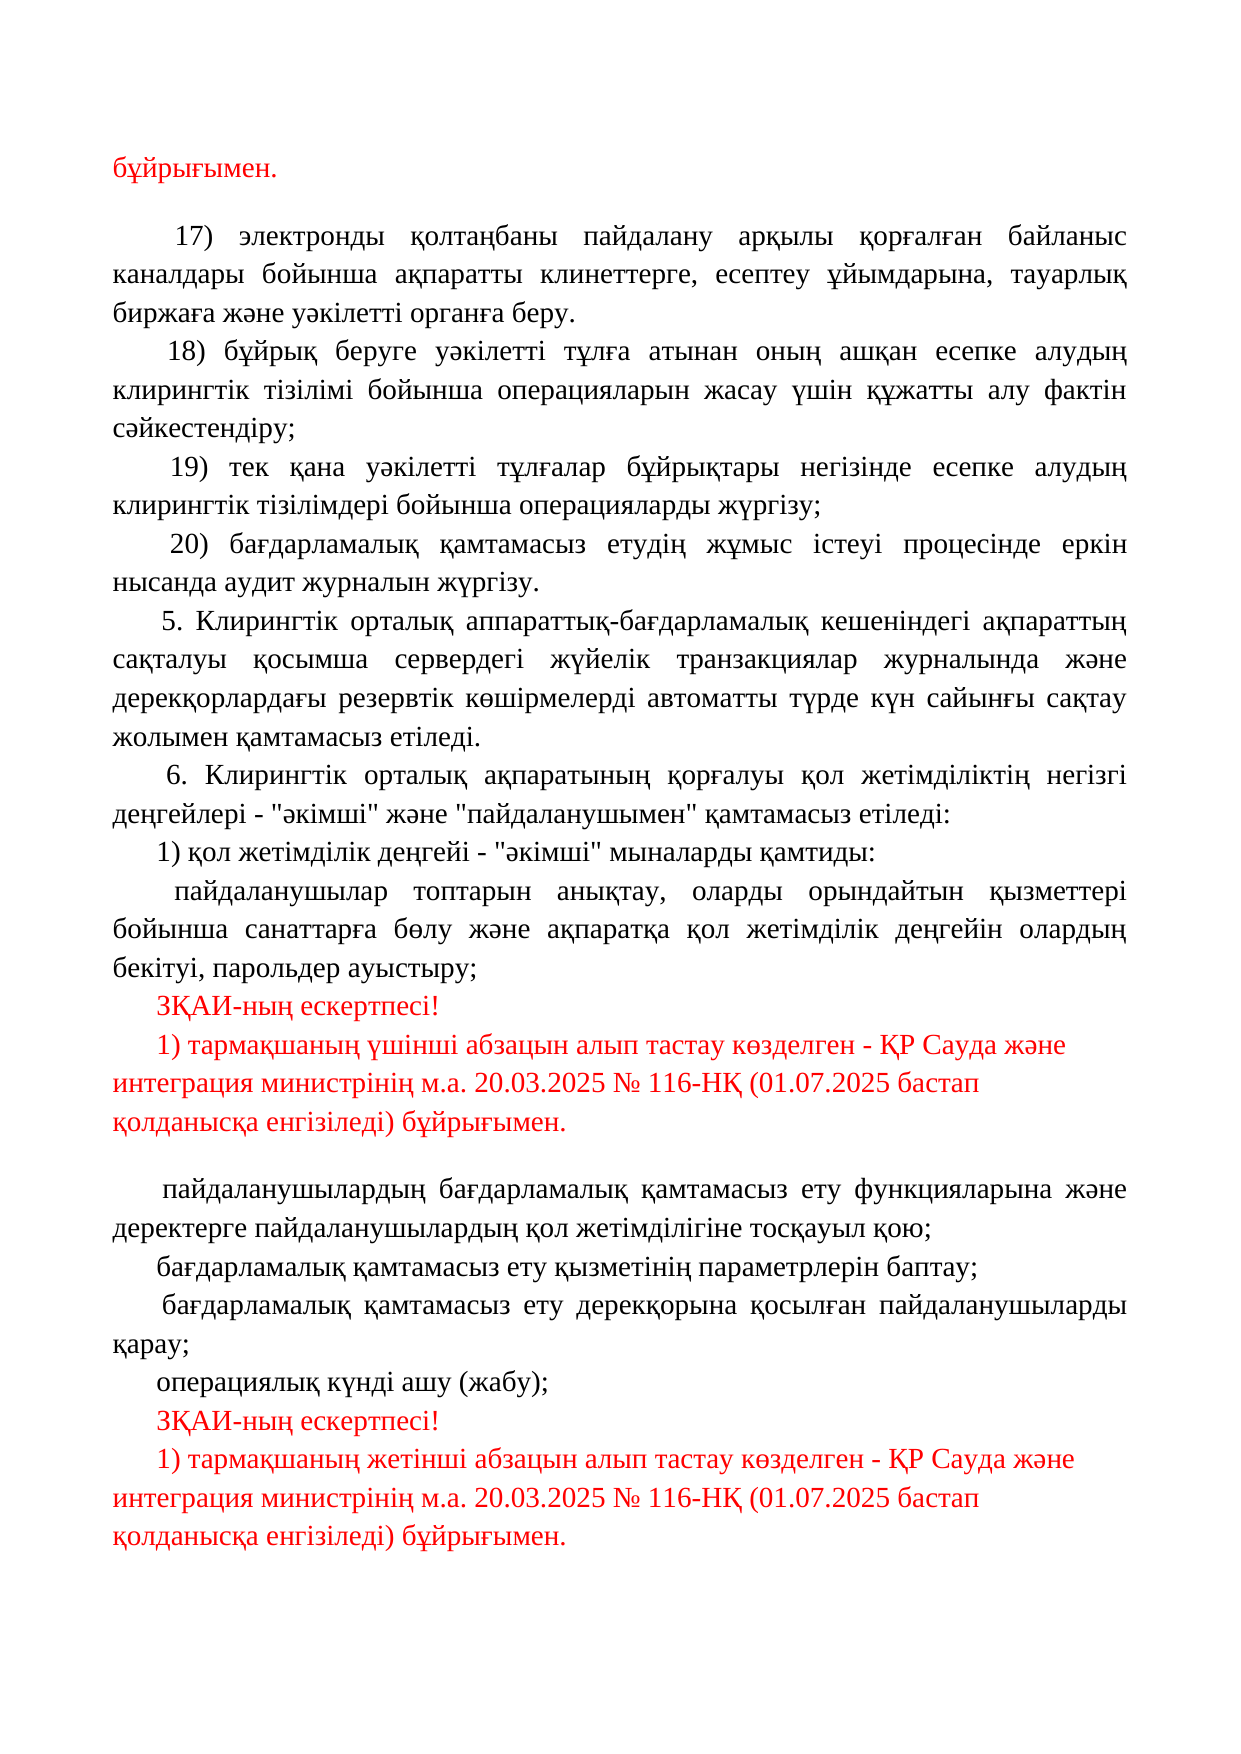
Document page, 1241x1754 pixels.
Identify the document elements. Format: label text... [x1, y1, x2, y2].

text ЗҚАИ-ның ескертпесі! 1) тармақшаның жетінші абзацын алып тастау көзделген - ҚР Сауда және интеграция министрінің м.а. 20.03.2025 № 116-НҚ (01.07.2025 бастап қолданысқа енгізіледі) бұйрығымен. [112, 1403, 1128, 1582]
text 1) қол жетімділік деңгейі - "әкімші" мыналарды қамтиды: [112, 834, 1128, 868]
text пайдаланушылар топтарын анықтау, оларды орындайтын қызметтері бойынша санаттарға бөлу және ақпаратқа қол жетімділік деңгейін олардың бекітуі, парольдер ауыстыру; [112, 873, 1128, 983]
text бағдарламалық қамтамасыз ету дерекқорына қосылған пайдаланушыларды қарау; [112, 1287, 1128, 1359]
text 5. Клирингтік орталық аппараттық-бағдарламалық кешеніндегі ақпараттың сақталуы қосымша сервердегі жүйелік транзакциялар журналында және дерекқорлардағы резервтік көшірмелерді автоматты түрде күн сайынғы сақтау жолымен қамтамасыз етіледі. [112, 603, 1128, 752]
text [112, 150, 1128, 214]
text пайдаланушылардың бағдарламалық қамтамасыз ету функцияларына және деректерге пайдаланушылардың қол жетімділігіне тосқауыл қою; [112, 1172, 1128, 1244]
text ЗҚАИ-ның ескертпесі! 1) тармақшаның үшінші абзацын алып тастау көзделген - ҚР Сауда және интеграция министрінің м.а. 20.03.2025 № 116-НҚ (01.07.2025 бастап қолданысқа енгізіледі) бұйрығымен. [112, 988, 1128, 1168]
text бағдарламалық қамтамасыз ету қызметінің параметрлерін баптау; [112, 1249, 1128, 1282]
text 20) бағдарламалық қамтамасыз етудің жұмыс істеуі процесінде еркін нысанда аудит журналын жүргізу. [112, 526, 1128, 598]
text 18) бұйрық беруге уәкілетті тұлға атынан оның ашқан есепке алудың клирингтік тізілімі бойынша операцияларын жасау үшін құжатты алу фактін сәйкестендіру; [112, 333, 1128, 444]
text 19) тек қана уәкілетті тұлғалар бұйрықтары негізінде есепке алудың клирингтік тізілімдері бойынша операцияларды жүргізу; [112, 449, 1128, 521]
text 6. Клирингтік орталық ақпаратының қорғалуы қол жетімділіктің негізгі деңгейлері - "әкімші" және "пайдаланушымен" қамтамасыз етіледі: [112, 757, 1128, 829]
text 17) электронды қолтаңбаны пайдалану арқылы қорғалған байланыс каналдары бойынша ақпаратты клинеттерге, есептеу ұйымдарына, тауарлық биржаға және уәкілетті органға беру. [112, 218, 1128, 328]
text операциялық күнді ашу (жабу); [112, 1364, 1128, 1398]
